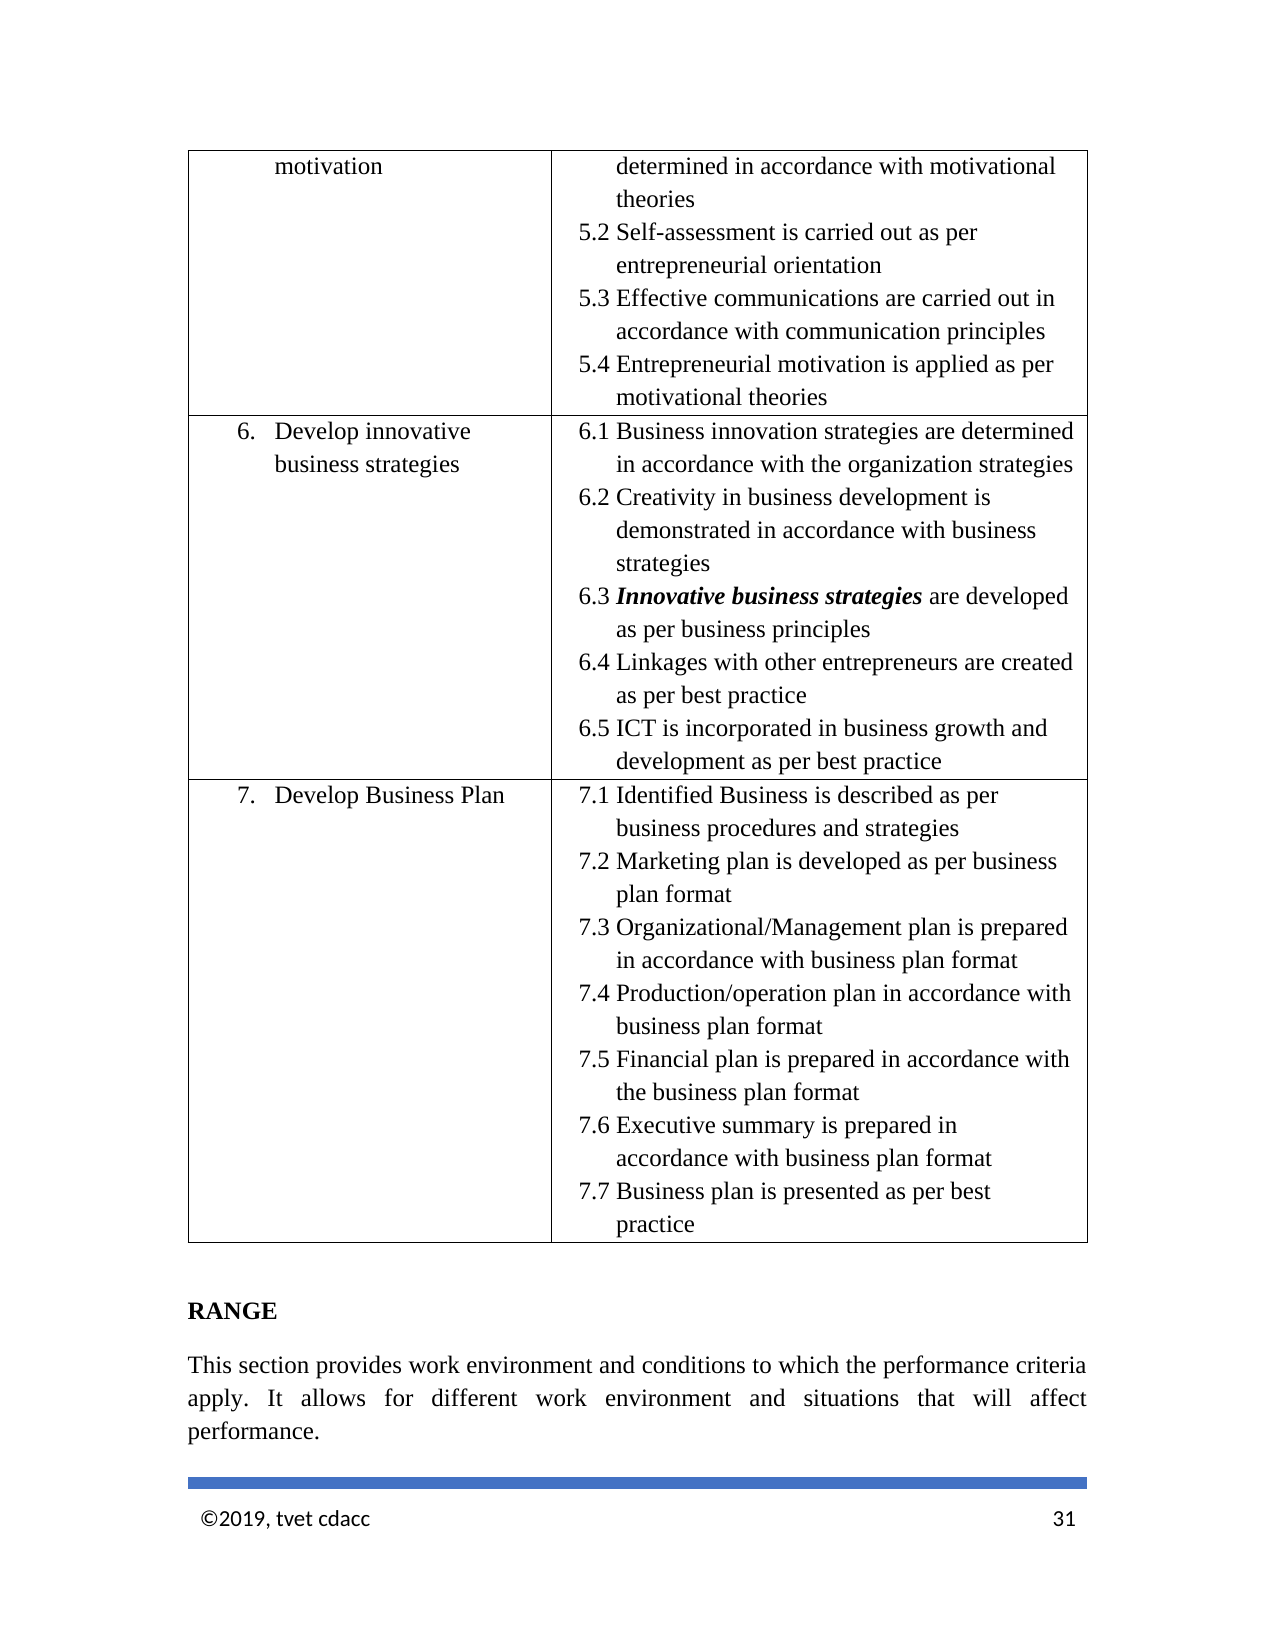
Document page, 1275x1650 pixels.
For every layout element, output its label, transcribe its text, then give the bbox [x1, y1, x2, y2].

table_cell Business innovation strategies are determined in accordance with the organization strategies Creativity in business development is demonstrated in accordance with business strategies Innovative business strategies are developed as per business principles Linkages with other entrepreneurs are created as per best practice ICT is incorporated in business growth and development as per best practice [552, 416, 1087, 779]
table_cell Apply entrepreneurial motivation [189, 151, 551, 415]
text This section provides work environment and conditions to which the performance criteria apply. It allows for different work environment and situations that will affect performance. [187, 1350, 1087, 1445]
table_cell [552, 151, 1087, 415]
table_cell Develop innovative business strategies [189, 416, 551, 779]
text RANGE [187, 1296, 1087, 1325]
table_cell Develop Business Plan [189, 780, 551, 1242]
table_cell Identified Business is described as per business procedures and strategies Marketing plan is developed as per business plan format Organizational/Management plan is prepared in accordance with business plan format Production/operation plan in accordance with business plan format Financial plan is prepared in accordance with the business plan format Executive summary is prepared in accordance with business plan format Business plan is presented as per best practice [552, 780, 1087, 1242]
